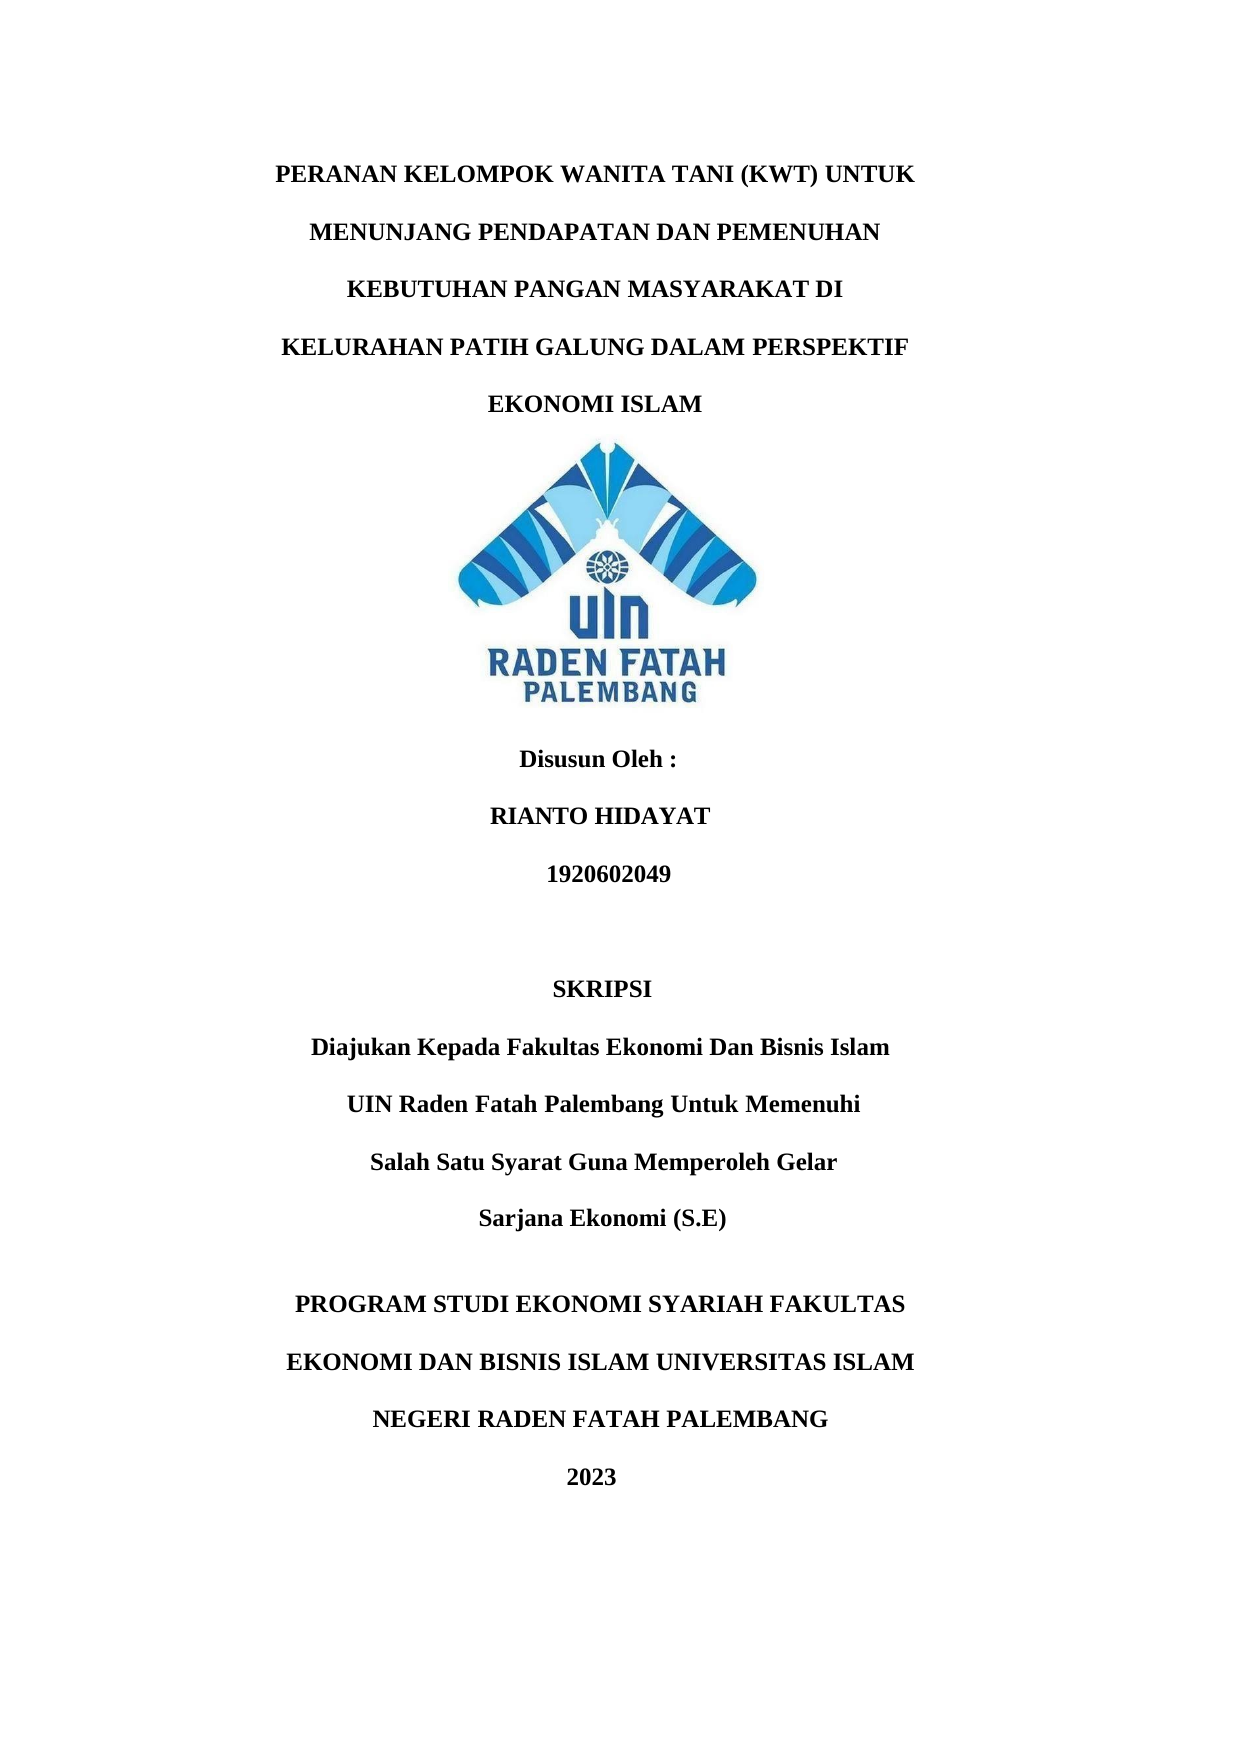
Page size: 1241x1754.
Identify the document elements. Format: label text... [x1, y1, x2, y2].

subtitle 1920602049 [368, 859, 816, 888]
text Sarjana Ekonomi (S.E) [387, 1204, 817, 1232]
text Disusun Oleh : RIANTO HIDAYAT [490, 744, 741, 830]
subtitle PROGRAM STUDI EKONOMI SYARIAH FAKULTAS EKONOMI DAN BISNIS ISLAM UNIVERSITAS ISLAM NEGERI RADEN FATAH PALEMBANG [268, 1289, 933, 1433]
subtitle Salah Satu Syarat Guna Memperoleh Gelar [224, 1147, 977, 1175]
subtitle PERANAN KELOMPOK WANITA TANI (KWT) UNTUK MENUNJANG PENDAPATAN DAN PEMENUHAN KEBUTUHAN PANGAN MASYARAKAT DI KELURAHAN PATIH GALUNG DALAM PERSPEKTIF EKONOMI ISLAM [266, 159, 923, 418]
subtitle UIN Raden Fatah Palembang Untuk Memenuhi [224, 1089, 977, 1118]
text 2023 [354, 1462, 816, 1490]
text SKRIPSI [387, 974, 817, 1003]
subtitle Diajukan Kepada Fakultas Ekonomi Dan Bisnis Islam [224, 1032, 977, 1060]
picture [448, 434, 765, 713]
